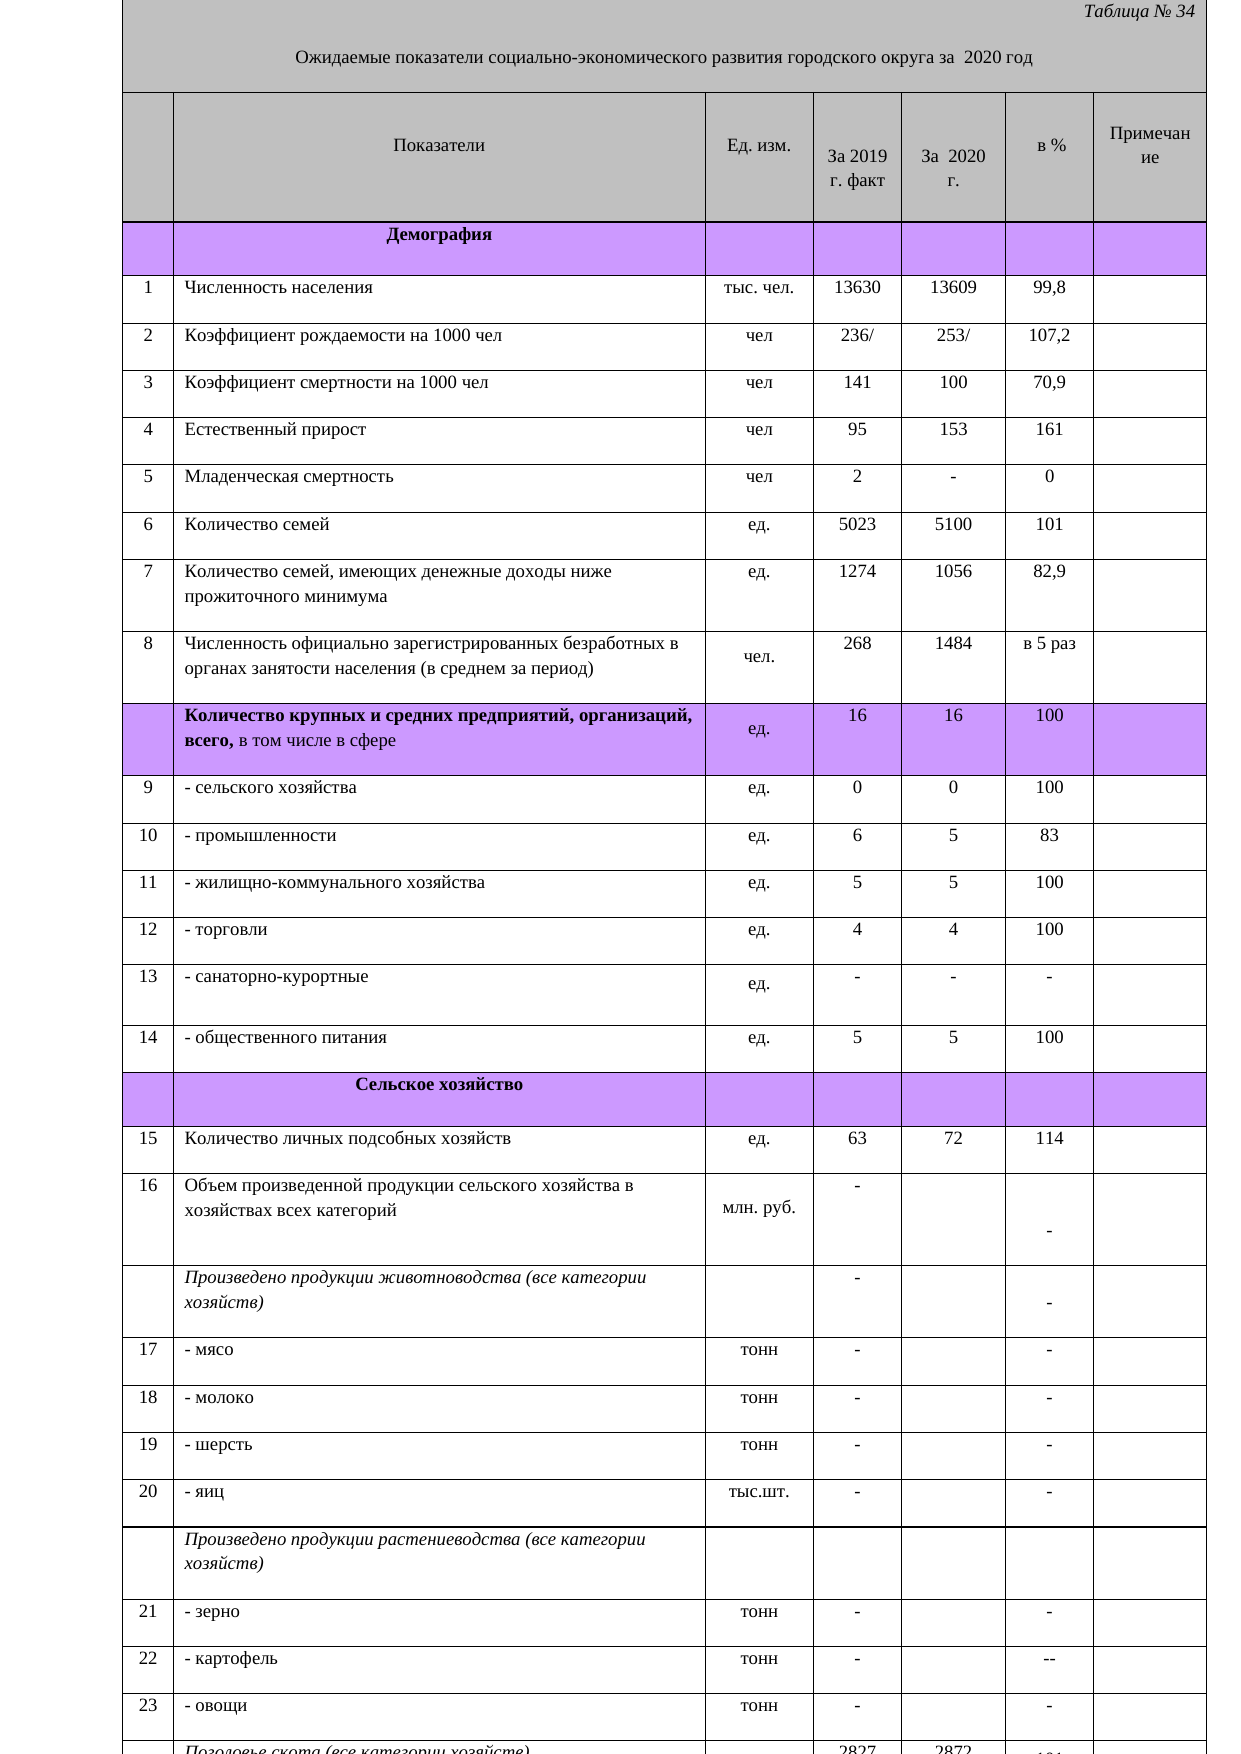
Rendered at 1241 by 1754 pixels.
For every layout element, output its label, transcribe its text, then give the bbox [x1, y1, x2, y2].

table_cell [902, 1647, 1005, 1693]
table_cell 100 [1006, 1026, 1093, 1072]
table_cell ед. [706, 704, 813, 775]
table_cell чел [706, 371, 813, 417]
table_cell - [814, 1386, 901, 1432]
table_cell [1094, 1600, 1206, 1646]
table_cell - [814, 1433, 901, 1479]
table_cell [814, 223, 901, 275]
table_cell 6 [814, 824, 901, 870]
table_cell 2 [814, 465, 901, 512]
table_cell ед. [706, 776, 813, 822]
table_cell [1094, 1433, 1206, 1479]
table_cell Сельское хозяйство [174, 1073, 705, 1126]
table_cell тонн [706, 1647, 813, 1693]
table_cell [1094, 418, 1206, 464]
table_cell тонн [706, 1694, 813, 1740]
table_cell [1094, 276, 1206, 322]
table_cell - [1006, 1266, 1093, 1337]
table_cell 5 [902, 871, 1005, 917]
table_cell - картофель [174, 1647, 705, 1693]
table_cell ед. [706, 560, 813, 631]
table_cell ед. [706, 918, 813, 964]
table_cell - [1006, 1694, 1093, 1740]
table_cell 5 [902, 824, 1005, 870]
table_cell [902, 1600, 1005, 1646]
table_cell Младенческая смертность [174, 465, 705, 512]
table_header Таблица № 34 Ожидаемые показатели социально-экономического развития городского округа за 2020 год [123, 0, 1206, 92]
table_cell [902, 223, 1005, 275]
table_cell [1094, 704, 1206, 775]
table_cell - овощи [174, 1694, 705, 1740]
table_cell [1094, 1528, 1206, 1598]
table_cell 3 [123, 371, 173, 417]
table_cell тонн [706, 1338, 813, 1384]
table_cell За 2019 г. факт [814, 93, 901, 221]
table_cell в % [1006, 93, 1093, 221]
table_cell 9 [123, 776, 173, 822]
table_cell 11 [123, 871, 173, 917]
table_cell 5 [814, 871, 901, 917]
table_cell [123, 1741, 173, 1754]
table_cell [706, 1528, 813, 1598]
table_cell [902, 1433, 1005, 1479]
table_cell - яиц [174, 1480, 705, 1526]
table_cell 0 [1006, 465, 1093, 512]
table_cell 1484 [902, 632, 1005, 703]
table_cell 13 [123, 965, 173, 1024]
table_cell [123, 223, 173, 275]
table_cell [1094, 824, 1206, 870]
table_cell - шерсть [174, 1433, 705, 1479]
table_cell [1094, 871, 1206, 917]
table_cell 15 [123, 1127, 173, 1173]
table_cell Показатели [174, 93, 705, 221]
table_cell [706, 1741, 813, 1754]
table_cell [902, 1528, 1005, 1598]
table_cell 1056 [902, 560, 1005, 631]
table_cell - [1006, 1480, 1093, 1526]
table_cell 2827 [814, 1741, 901, 1754]
table_cell Произведено продукции животноводства (все категории хозяйств) [174, 1266, 705, 1337]
table_cell Численность населения [174, 276, 705, 322]
table_cell [1094, 965, 1206, 1024]
table_cell 2 [123, 324, 173, 370]
table_cell Количество семей [174, 513, 705, 559]
table_cell [706, 1266, 813, 1337]
table_cell в 5 раз [1006, 632, 1093, 703]
table_cell 5100 [902, 513, 1005, 559]
table_cell 4 [814, 918, 901, 964]
table_cell Количество семей, имеющих денежные доходы ниже прожиточного минимума [174, 560, 705, 631]
table_cell - [814, 1694, 901, 1740]
table_cell [123, 1528, 173, 1598]
table_cell чел [706, 324, 813, 370]
table_cell тыс.шт. [706, 1480, 813, 1526]
table_cell 0 [814, 776, 901, 822]
table_cell 19 [123, 1433, 173, 1479]
table_cell ед. [706, 513, 813, 559]
table_cell 7 [123, 560, 173, 631]
table_cell [123, 704, 173, 775]
table_cell - [1006, 1386, 1093, 1432]
table_cell [1094, 918, 1206, 964]
table_cell тонн [706, 1433, 813, 1479]
table_cell 101 [1006, 513, 1093, 559]
table_cell Коэффициент смертности на 1000 чел [174, 371, 705, 417]
table_cell 22 [123, 1647, 173, 1693]
table_cell Естественный прирост [174, 418, 705, 464]
table_cell тонн [706, 1386, 813, 1432]
table_cell За 2020 г. [902, 93, 1005, 221]
table_cell - сельского хозяйства [174, 776, 705, 822]
table_cell [1094, 560, 1206, 631]
table_cell 14 [123, 1026, 173, 1072]
table_cell 0 [902, 776, 1005, 822]
table_cell ед. [706, 824, 813, 870]
table_cell [1094, 1073, 1206, 1126]
table_cell 4 [902, 918, 1005, 964]
table_cell тонн [706, 1600, 813, 1646]
table_cell [1094, 465, 1206, 512]
table_cell 5023 [814, 513, 901, 559]
table_cell 72 [902, 1127, 1005, 1173]
table_cell 100 [902, 371, 1005, 417]
table_cell [1094, 1694, 1206, 1740]
table_cell ед. [706, 965, 813, 1024]
table_cell - [1006, 965, 1093, 1024]
table_cell [1094, 1127, 1206, 1173]
table_cell [902, 1480, 1005, 1526]
table_cell - [814, 1600, 901, 1646]
table_cell Количество крупных и средних предприятий, организаций, всего, в том числе в сфере [174, 704, 705, 775]
table_cell ед. [706, 871, 813, 917]
table_cell Ед. изм. [706, 93, 813, 221]
table_cell 95 [814, 418, 901, 464]
table_cell 100 [1006, 776, 1093, 822]
table_cell тыс. чел. [706, 276, 813, 322]
table_cell 63 [814, 1127, 901, 1173]
table_cell - санаторно-курортные [174, 965, 705, 1024]
table_cell [1094, 1174, 1206, 1265]
table_cell [706, 1073, 813, 1126]
table_cell - зерно [174, 1600, 705, 1646]
table_cell 253/ [902, 324, 1005, 370]
table_cell [1006, 1528, 1093, 1598]
table_cell Численность официально зарегистрированных безработных в органах занятости населения (в среднем за период) [174, 632, 705, 703]
table_cell [1094, 1026, 1206, 1072]
table_cell ед. [706, 1127, 813, 1173]
table_cell 16 [814, 704, 901, 775]
table_cell чел. [706, 632, 813, 703]
table_cell [814, 1073, 901, 1126]
table_cell [706, 223, 813, 275]
table_cell 23 [123, 1694, 173, 1740]
table_cell - [814, 965, 901, 1024]
table_cell Коэффициент рождаемости на 1000 чел [174, 324, 705, 370]
table_cell [902, 1266, 1005, 1337]
table_cell 83 [1006, 824, 1093, 870]
table_cell - молоко [174, 1386, 705, 1432]
table_cell 1274 [814, 560, 901, 631]
table_cell [814, 1528, 901, 1598]
table_cell [1094, 1741, 1206, 1754]
table_cell 17 [123, 1338, 173, 1384]
table_cell - [814, 1266, 901, 1337]
table_cell [1006, 1073, 1093, 1126]
table_cell ед. [706, 1026, 813, 1072]
table_cell чел [706, 418, 813, 464]
table_cell [1094, 1266, 1206, 1337]
table_cell млн. руб. [706, 1174, 813, 1265]
table_cell [1006, 223, 1093, 275]
table_cell [902, 1694, 1005, 1740]
table_cell [1094, 1338, 1206, 1384]
table_cell 1 [123, 276, 173, 322]
table_cell 2872 [902, 1741, 1005, 1754]
table_cell 8 [123, 632, 173, 703]
table_cell - [814, 1480, 901, 1526]
table_cell [1094, 1647, 1206, 1693]
table_cell [902, 1386, 1005, 1432]
table_cell - [814, 1174, 901, 1265]
table_cell [1094, 223, 1206, 275]
table_cell 153 [902, 418, 1005, 464]
table_cell 5 [123, 465, 173, 512]
table_cell 12 [123, 918, 173, 964]
table_cell Объем произведенной продукции сельского хозяйства в хозяйствах всех категорий [174, 1174, 705, 1265]
table_cell 18 [123, 1386, 173, 1432]
table_cell 141 [814, 371, 901, 417]
table_cell Примечание [1094, 93, 1206, 221]
table_cell - [1006, 1338, 1093, 1384]
table_cell 16 [123, 1174, 173, 1265]
table_cell - промышленности [174, 824, 705, 870]
table_cell 82,9 [1006, 560, 1093, 631]
table_cell [1094, 513, 1206, 559]
table_cell - торговли [174, 918, 705, 964]
table_cell 101 [1006, 1741, 1093, 1754]
table_cell 236/ [814, 324, 901, 370]
table_cell [1094, 1480, 1206, 1526]
table_cell 107,2 [1006, 324, 1093, 370]
table_cell - [1006, 1600, 1093, 1646]
table_cell 100 [1006, 918, 1093, 964]
table_cell 114 [1006, 1127, 1093, 1173]
table_cell Демография [174, 223, 705, 275]
table_cell 13609 [902, 276, 1005, 322]
table_cell Произведено продукции растениеводства (все категории хозяйств) [174, 1528, 705, 1598]
table_cell - [902, 465, 1005, 512]
table_cell Поголовье скота (все категории хозяйств) [174, 1741, 705, 1754]
table_cell - [1006, 1174, 1093, 1265]
table_cell [1094, 324, 1206, 370]
table_cell 10 [123, 824, 173, 870]
table_cell [1094, 776, 1206, 822]
table_cell 20 [123, 1480, 173, 1526]
table_cell 21 [123, 1600, 173, 1646]
table_cell -- [1006, 1647, 1093, 1693]
table_cell - мясо [174, 1338, 705, 1384]
table_cell 6 [123, 513, 173, 559]
table_cell чел [706, 465, 813, 512]
table_cell 5 [902, 1026, 1005, 1072]
table_cell [1094, 1386, 1206, 1432]
table_cell [123, 1073, 173, 1126]
table_cell 5 [814, 1026, 901, 1072]
table_cell 16 [902, 704, 1005, 775]
table_cell [902, 1338, 1005, 1384]
table_cell 100 [1006, 704, 1093, 775]
table_cell [123, 1266, 173, 1337]
table_cell 99,8 [1006, 276, 1093, 322]
table_cell 268 [814, 632, 901, 703]
table_cell [902, 1073, 1005, 1126]
table_cell 161 [1006, 418, 1093, 464]
table_cell 4 [123, 418, 173, 464]
table_cell [1094, 632, 1206, 703]
table_cell 70,9 [1006, 371, 1093, 417]
table_cell - [902, 965, 1005, 1024]
table_cell [902, 1174, 1005, 1265]
table_cell - жилищно-коммунального хозяйства [174, 871, 705, 917]
table_cell [1094, 371, 1206, 417]
table_cell Количество личных подсобных хозяйств [174, 1127, 705, 1173]
table_cell - общественного питания [174, 1026, 705, 1072]
table_cell - [814, 1338, 901, 1384]
table_cell - [814, 1647, 901, 1693]
table_cell [123, 93, 173, 221]
table_cell 13630 [814, 276, 901, 322]
table_cell 100 [1006, 871, 1093, 917]
table_cell - [1006, 1433, 1093, 1479]
